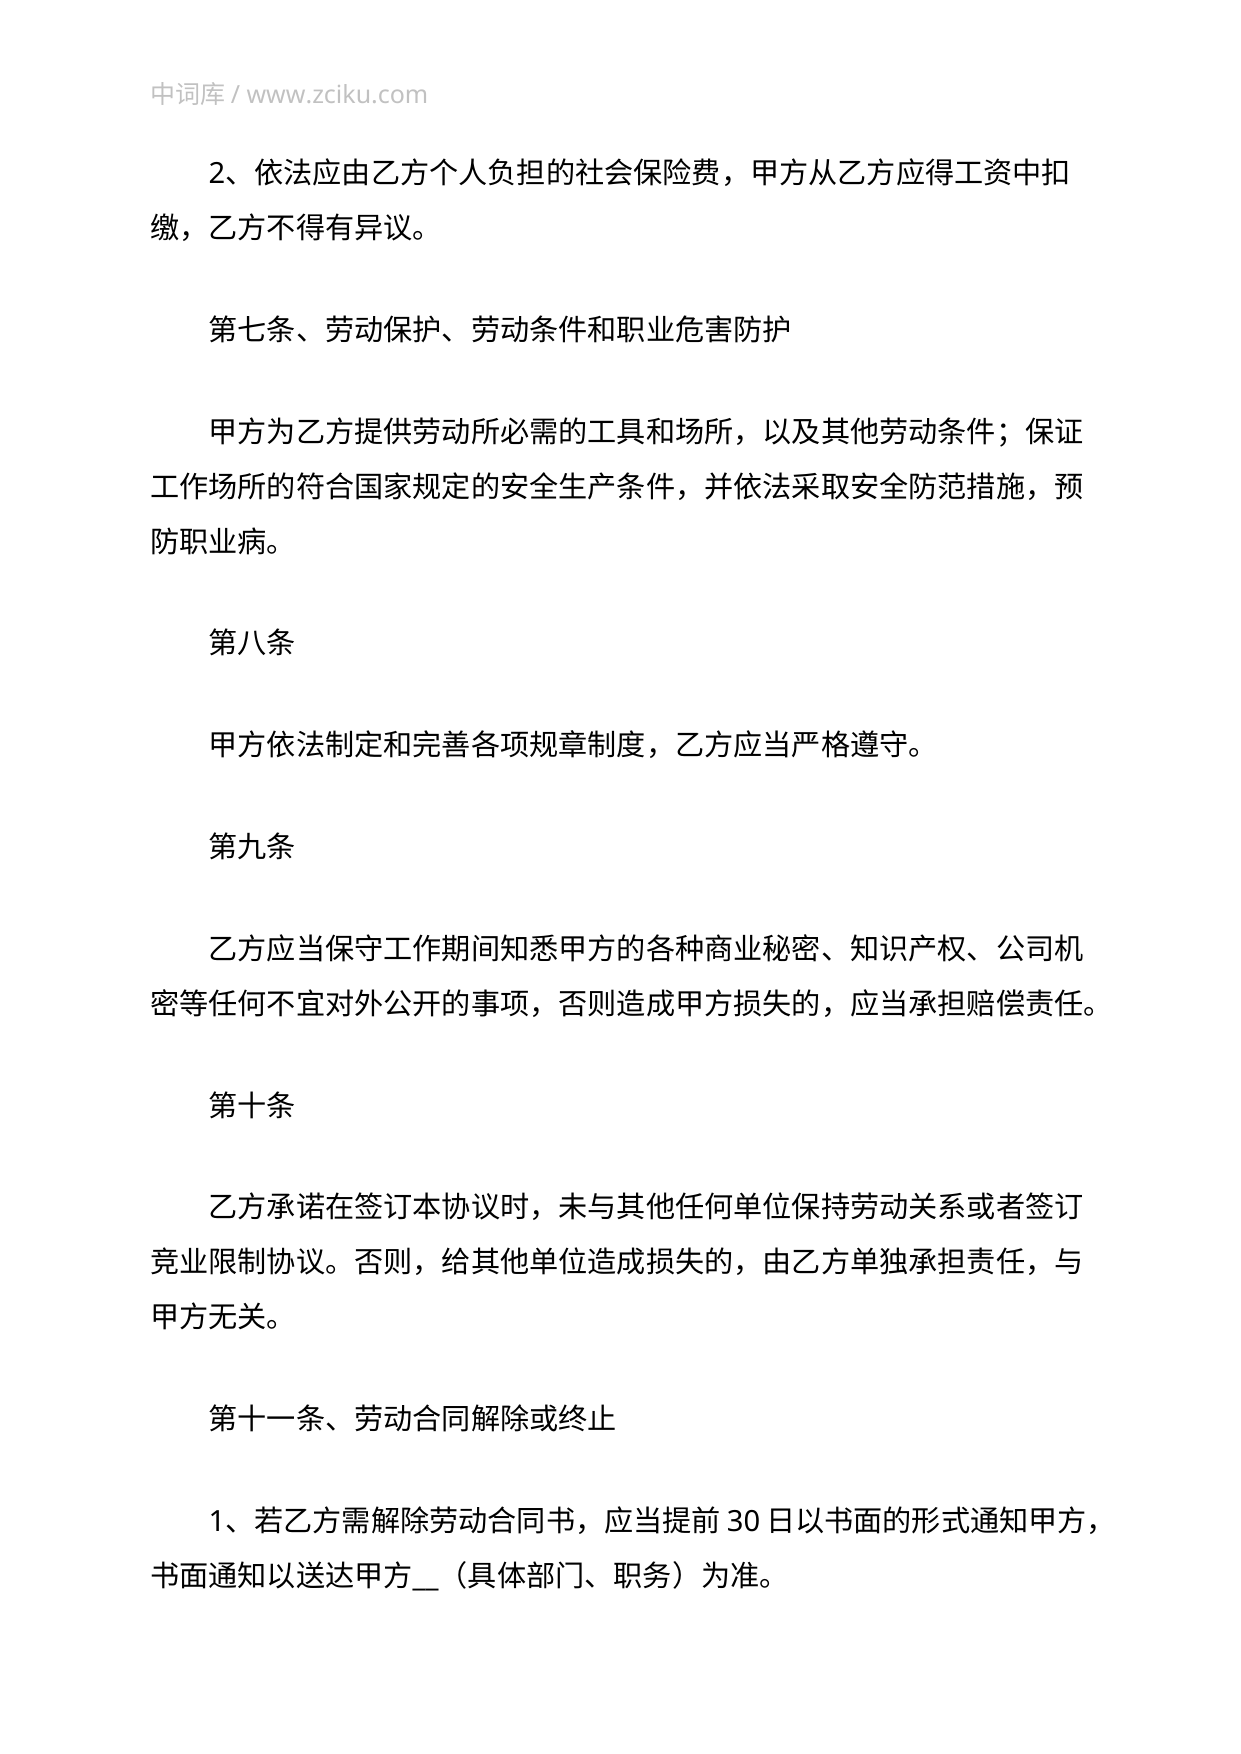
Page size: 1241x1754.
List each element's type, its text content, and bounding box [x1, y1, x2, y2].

text 2、依法应由乙方个人负担的社会保险费，甲方从乙方应得工资中扣缴，乙方不得有异议。 [150, 150, 1090, 247]
text 第十条 [150, 1082, 1090, 1124]
text 乙方承诺在签订本协议时，未与其他任何单位保持劳动关系或者签订竞业限制协议。否则，给其他单位造成损失的，由乙方单独承担责任，与甲方无关。 [150, 1184, 1090, 1336]
text 第八条 [150, 620, 1090, 662]
text 第九条 [150, 824, 1090, 866]
text 甲方为乙方提供劳动所必需的工具和场所，以及其他劳动条件；保证工作场所的符合国家规定的安全生产条件，并依法采取安全防范措施，预防职业病。 [150, 408, 1090, 561]
text 第十一条、劳动合同解除或终止 [150, 1395, 1090, 1438]
text 第七条、劳动保护、劳动条件和职业危害防护 [150, 307, 1090, 349]
text 甲方依法制定和完善各项规章制度，乙方应当严格遵守。 [150, 722, 1090, 764]
text 乙方应当保守工作期间知悉甲方的各种商业秘密、知识产权、公司机密等任何不宜对外公开的事项，否则造成甲方损失的，应当承担赔偿责任。 [150, 925, 1090, 1023]
text 1、若乙方需解除劳动合同书，应当提前30日以书面的形式通知甲方，书面通知以送达甲方__（具体部门、职务）为准。 [150, 1497, 1090, 1594]
